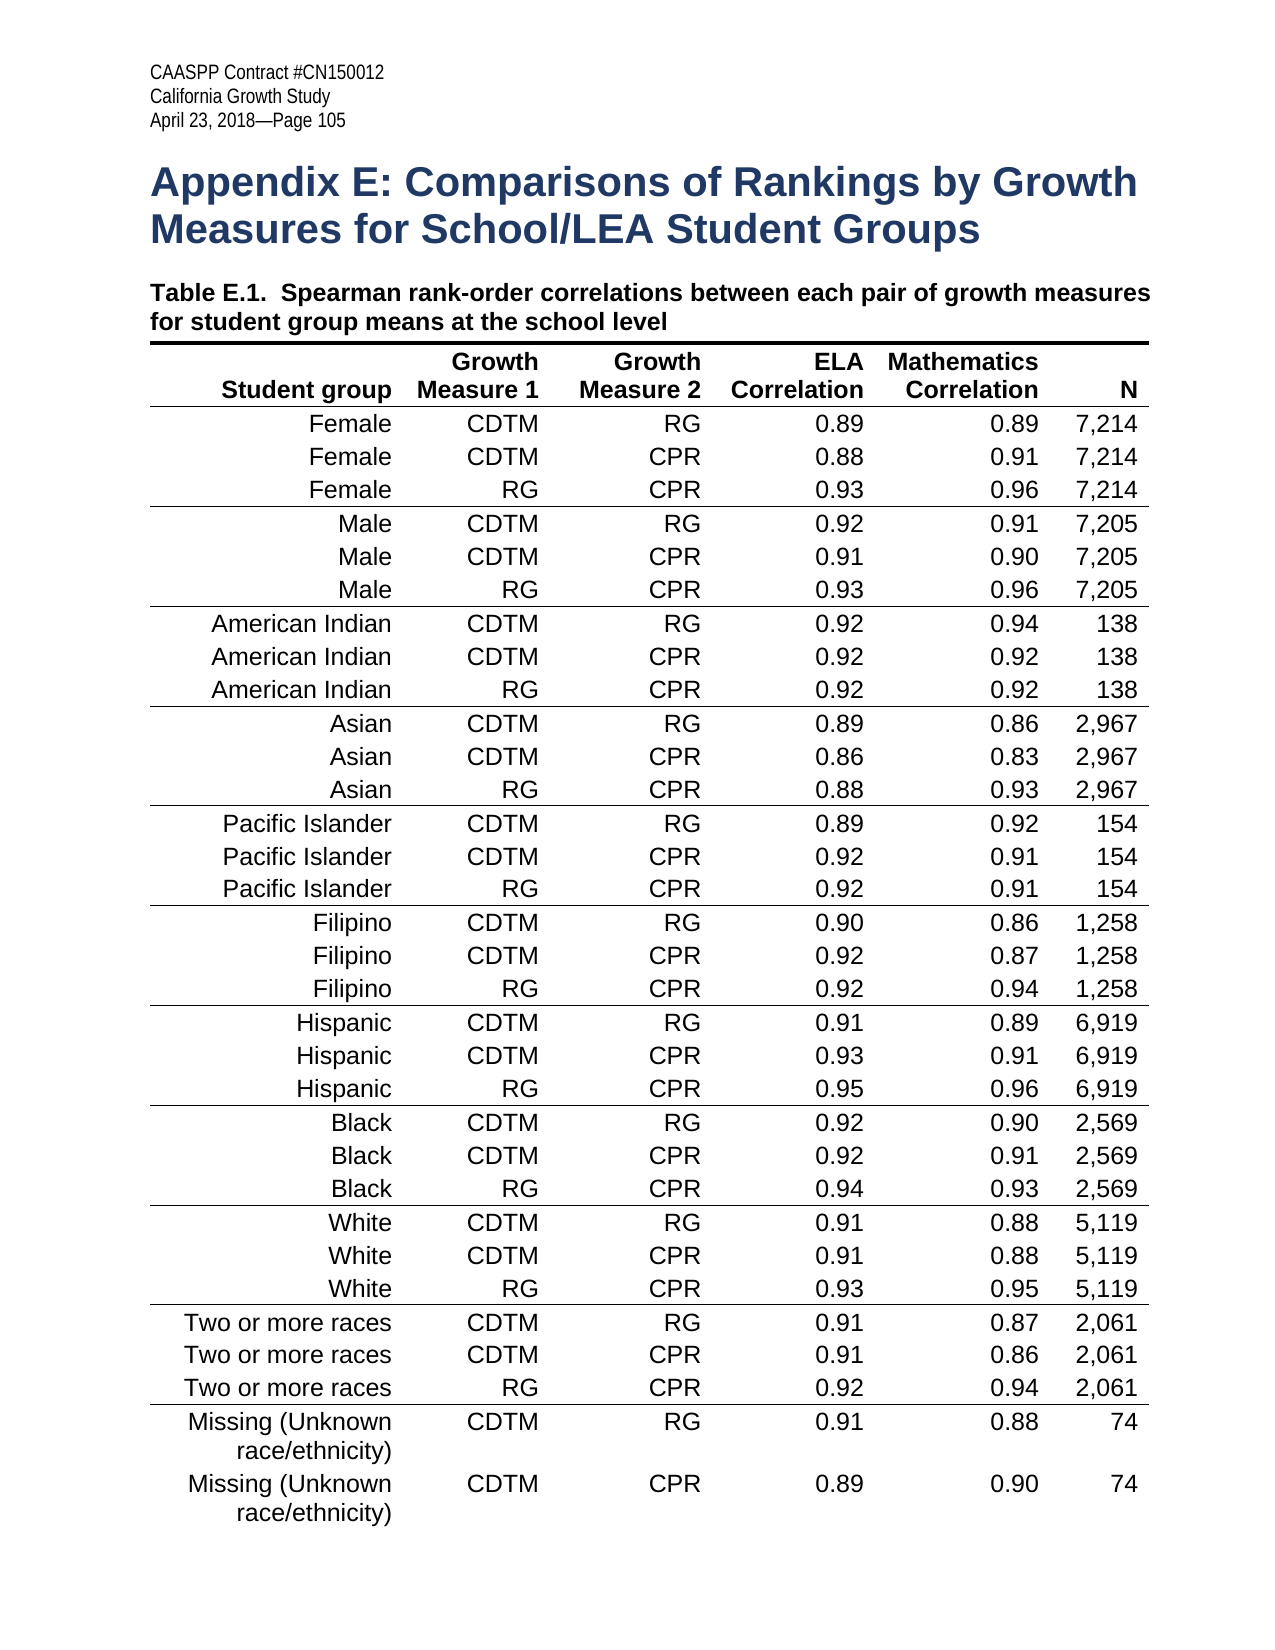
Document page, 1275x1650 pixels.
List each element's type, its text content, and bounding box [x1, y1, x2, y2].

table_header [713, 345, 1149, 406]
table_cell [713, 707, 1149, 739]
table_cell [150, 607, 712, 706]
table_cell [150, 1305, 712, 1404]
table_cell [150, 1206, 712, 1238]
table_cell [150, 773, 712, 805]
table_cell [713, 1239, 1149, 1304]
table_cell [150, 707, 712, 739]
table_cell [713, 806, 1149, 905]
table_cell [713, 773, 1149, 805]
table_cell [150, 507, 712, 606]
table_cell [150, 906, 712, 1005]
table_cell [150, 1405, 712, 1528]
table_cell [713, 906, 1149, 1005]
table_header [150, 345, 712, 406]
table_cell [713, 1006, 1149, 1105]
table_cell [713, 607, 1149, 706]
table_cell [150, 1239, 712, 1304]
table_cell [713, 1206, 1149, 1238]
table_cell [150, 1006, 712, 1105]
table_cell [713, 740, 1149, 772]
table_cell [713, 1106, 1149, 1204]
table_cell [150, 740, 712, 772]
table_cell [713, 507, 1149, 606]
text Table E.1. Spearman rank-order correlations between each pair of growth measures for student group means at the school level [150, 278, 1155, 335]
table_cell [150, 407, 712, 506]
subtitle Appendix E: Comparisons of Rankings by Growth Measures for School/LEA Student Groups [150, 157, 1155, 253]
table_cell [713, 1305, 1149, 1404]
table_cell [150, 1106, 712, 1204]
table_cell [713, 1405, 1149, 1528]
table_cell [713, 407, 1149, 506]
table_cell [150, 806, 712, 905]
